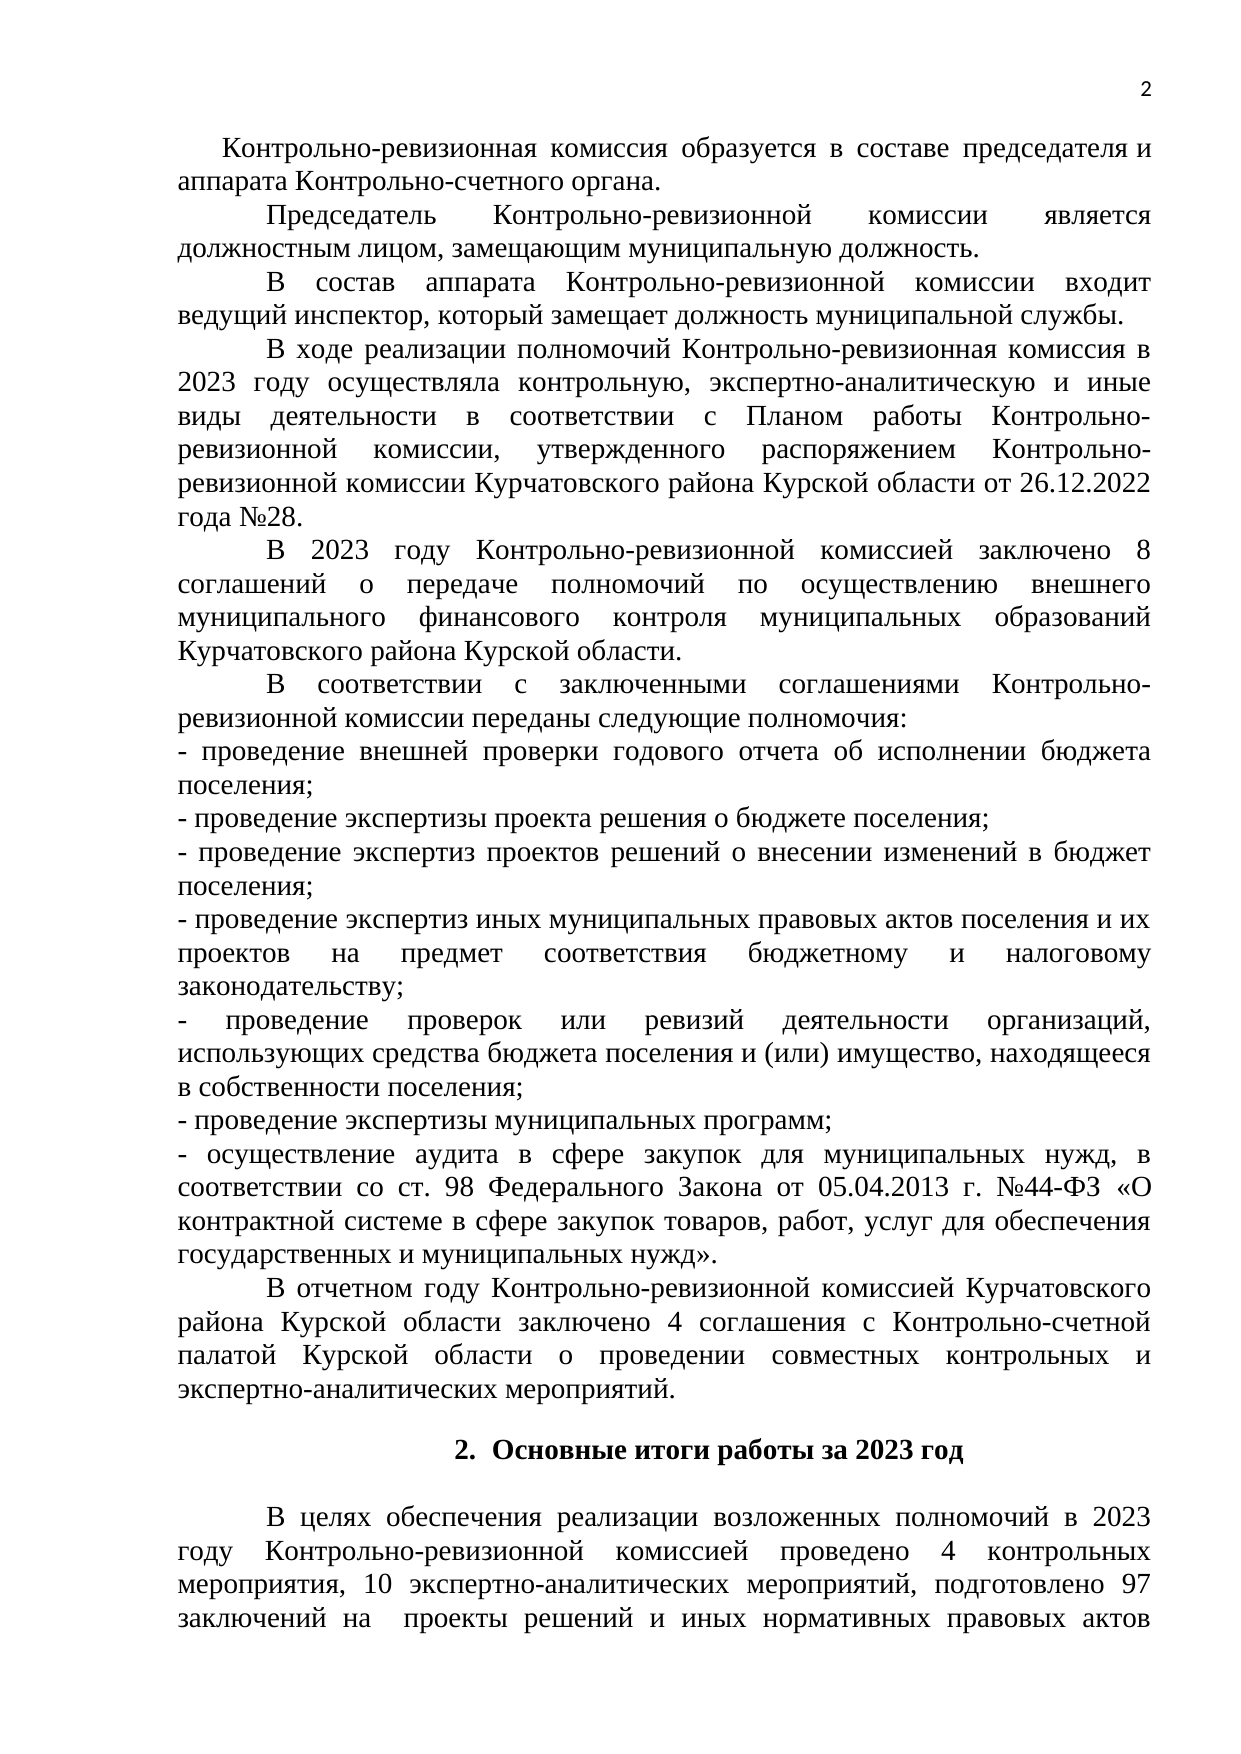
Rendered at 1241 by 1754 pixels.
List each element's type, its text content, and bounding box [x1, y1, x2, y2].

text В соответствии с заключенными соглашениями Контрольно-ревизионной комиссии переданы следующие полномочия: [177, 666, 1152, 733]
text - проведение проверок или ревизий деятельности организаций, использующих средства бюджета поселения и (или) имущество, находящееся в собственности поселения; [177, 1002, 1152, 1102]
text Председатель Контрольно-ревизионной комиссии является должностным лицом, замещающим муниципальную должность. [177, 197, 1152, 264]
text В ходе реализации полномочий Контрольно-ревизионная комиссия в 2023 году осуществляла контрольную, экспертно-аналитическую и иные виды деятельности в соответствии с Планом работы Контрольно-ревизионной комиссии, утвержденного распоряжением Контрольно-ревизионной комиссии Курчатовского района Курской области от 26.12.2022 года №28. [177, 331, 1152, 532]
text - проведение экспертизы муниципальных программ; [177, 1102, 1152, 1136]
text - проведение внешней проверки годового отчета об исполнении бюджета поселения; [177, 733, 1152, 801]
text Контрольно-ревизионная комиссия образуется в составе председателя и аппарата Контрольно-счетного органа. [177, 130, 1152, 197]
text - проведение экспертиз проектов решений о внесении изменений в бюджет поселения; [177, 834, 1152, 901]
text В 2023 году Контрольно-ревизионной комиссией заключено 8 соглашений о передаче полномочий по осуществлению внешнего муниципального финансового контроля муниципальных образований Курчатовского района Курской области. [177, 532, 1152, 666]
text - проведение экспертизы проекта решения о бюджете поселения; [177, 801, 1152, 834]
text В отчетном году Контрольно-ревизионной комиссией Курчатовского района Курской области заключено 4 соглашения с Контрольно-счетной палатой Курской области о проведении совместных контрольных и экспертно-аналитических мероприятий. [177, 1270, 1152, 1404]
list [177, 1499, 1152, 1634]
text - осуществление аудита в сфере закупок для муниципальных нужд, в соответствии со ст. 98 Федерального Закона от 05.04.2013 г. №44-ФЗ «О контрактной системе в сфере закупок товаров, работ, услуг для обеспечения государственных и муниципальных нужд». [177, 1136, 1152, 1270]
list Основные итоги работы за 2023 год [266, 1432, 1152, 1466]
text - проведение экспертиз иных муниципальных правовых актов поселения и их проектов на предмет соответствия бюджетному и налоговому законодательству; [177, 901, 1152, 1002]
text В состав аппарата Контрольно-ревизионной комиссии входит ведущий инспектор, который замещает должность муниципальной службы. [177, 264, 1152, 331]
